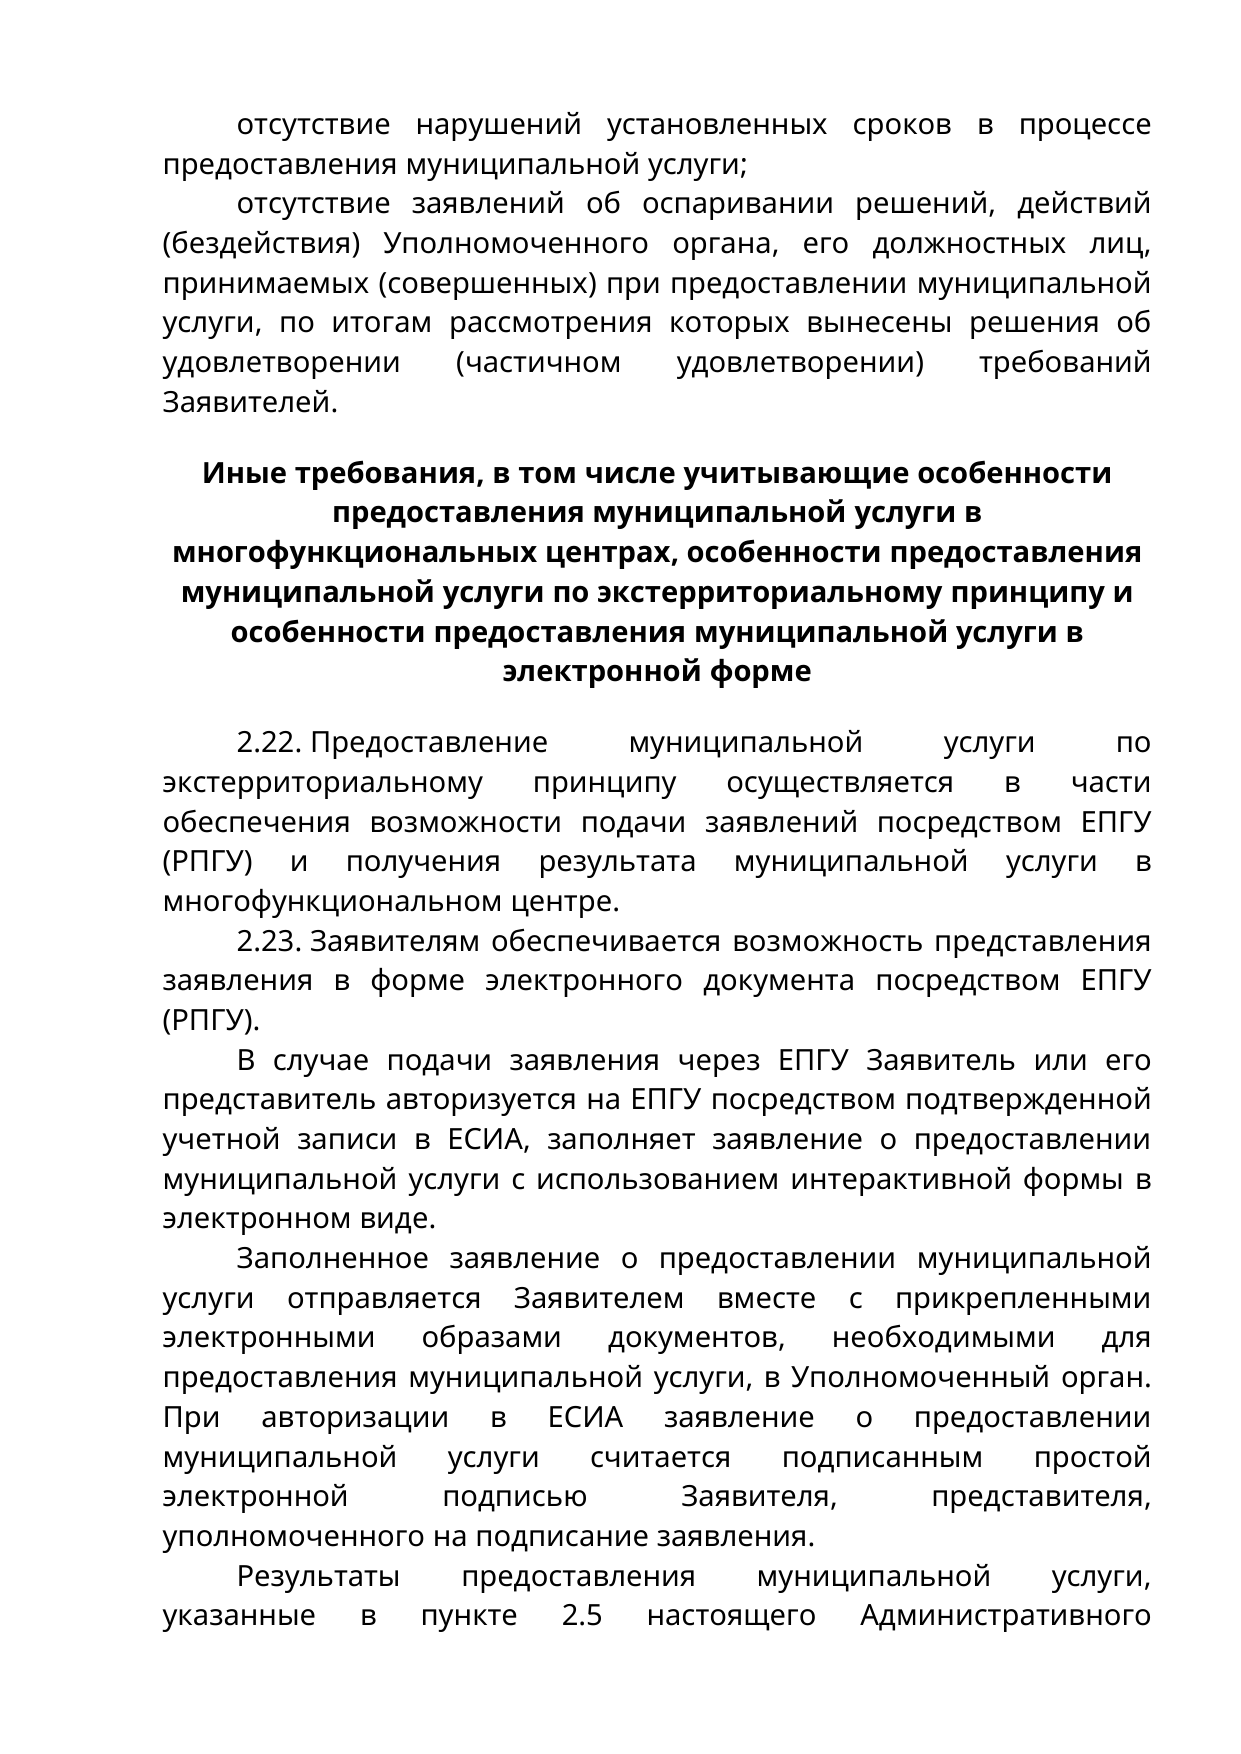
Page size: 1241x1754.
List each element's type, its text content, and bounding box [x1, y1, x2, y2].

text В случае подачи заявления через ЕПГУ Заявитель или его представитель авторизуется на ЕПГУ посредством подтвержденной учетной записи в ЕСИА, заполняет заявление о предоставлении муниципальной услуги с использованием интерактивной формы в электронном виде. [162, 1039, 1152, 1237]
text 2.22. Предоставление муниципальной услуги по экстерриториальному принципу осуществляется в части обеспечения возможности подачи заявлений посредством ЕПГУ (РПГУ) и получения результата муниципальной услуги в многофункциональном центре. [162, 721, 1152, 920]
text отсутствие нарушений установленных сроков в процессе предоставления муниципальной услуги; [162, 103, 1152, 183]
text отсутствие заявлений об оспаривании решений, действий (бездействия) Уполномоченного органа, его должностных лиц, принимаемых (совершенных) при предоставлении муниципальной услуги, по итогам рассмотрения которых вынесены решения об удовлетворении (частичном удовлетворении) требований Заявителей. [162, 183, 1152, 421]
text Заполненное заявление о предоставлении муниципальной услуги отправляется Заявителем вместе с прикрепленными электронными образами документов, необходимыми для предоставления муниципальной услуги, в Уполномоченный орган. При авторизации в ЕСИА заявление о предоставлении муниципальной услуги считается подписанным простой электронной подписью Заявителя, представителя, уполномоченного на подписание заявления. [162, 1237, 1152, 1555]
text Иные требования, в том числе учитывающие особенности предоставления муниципальной услуги в многофункциональных центрах, особенности предоставления муниципальной услуги по экстерриториальному принципу и особенности предоставления муниципальной услуги в электронной форме [162, 452, 1152, 690]
text 2.23. Заявителям обеспечивается возможность представления заявления в форме электронного документа посредством ЕПГУ (РПГУ). [162, 920, 1152, 1039]
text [162, 1555, 1152, 1634]
